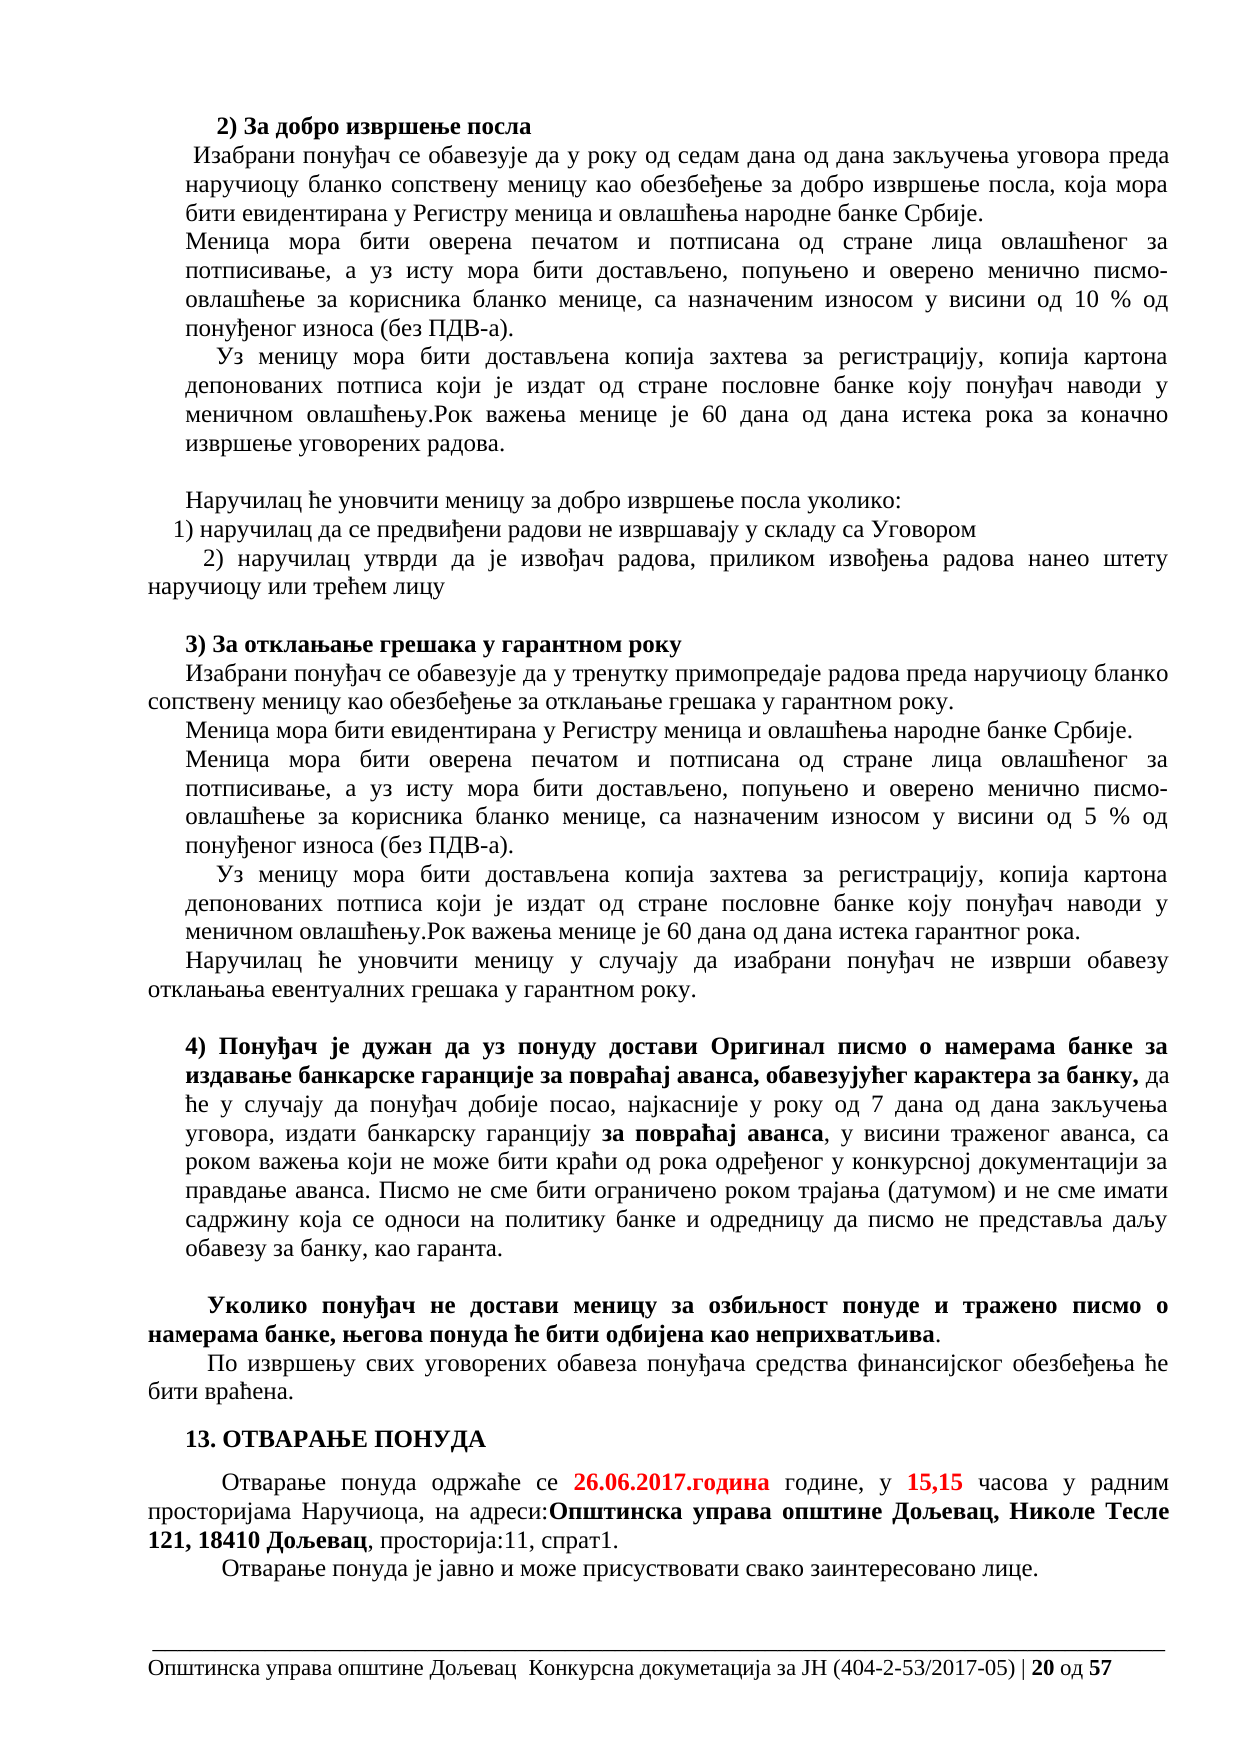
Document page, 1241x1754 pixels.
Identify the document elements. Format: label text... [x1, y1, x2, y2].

text По извршењу свих уговорених обавеза понуђача средства финансијског обезбеђења ће бити враћена. [148, 1348, 1169, 1405]
text Меница мора бити евидентирана у Регистру меница и овлашћења народне банке Србије. [185, 715, 1169, 744]
text Изабрани понуђач се обавезује да у тренутку примопредаје радова преда наручиоцу бланко сопствену меницу као обезбеђење за отклањање грешака у гарантном року. [148, 658, 1169, 715]
text 2) За добро извршење посла [185, 111, 1169, 140]
text Отварање понуда је јавно и може присуствовати свако заинтересовано лице. [148, 1553, 1169, 1582]
text Меница мора бити оверена печатом и потписана од стране лица овлашћеног за потписивање, а уз исту мора бити достављено, попуњено и оверено менично писмо-овлашћење за корисника бланко менице, са назначеним износом у висини од 5 % од понуђеног износа (без ПДВ-а). [185, 744, 1169, 859]
text Уколико понуђач не достави меницу за озбиљност понуде и тражено писмо о намерама банке, његова понуда ће бити одбијена као неприхватљива. [148, 1290, 1169, 1348]
text 4) Понуђач је дужан да уз понуду достави Оригинал писмо о намерама банке за издавање банкарске гаранције за повраћај аванса, обавезујућег карактера за банку, да ће у случају да понуђач добије посао, најкасније у року од 7 дана од дана закључења уговора, издати банкарску гаранцију за повраћај аванса, у висини траженог аванса, са роком важења који не може бити краћи од рока одређеног у конкурсној документацији за правдање аванса. Писмо не сме бити ограничено роком трајања (датумом) и не сме имати садржину која се односи на политику банке и одредницу да писмо не представља даљу обавезу за банку, као гаранта. [185, 1031, 1169, 1261]
text Изабрани понуђач се обавезује да у року од седам дана од дана закључења уговора преда наручиоцу бланко сопствену меницу као обезбеђење за добро извршење посла, која мора бити евидентирана у Регистру меница и овлашћења народне банке Србије. [185, 140, 1169, 226]
text Меница мора бити оверена печатом и потписана од стране лица овлашћеног за потписивање, а уз исту мора бити достављено, попуњено и оверено менично писмо-овлашћење за корисника бланко менице, са назначеним износом у висини од 10 % од понуђеног износа (без ПДВ-а). [185, 226, 1169, 341]
text 2) наручилац утврди да је извођач радова, приликом извођења радова нанео штету наручиоцу или трећем лицу [148, 543, 1169, 600]
text 1) наручилац да се предвиђени радови не извршавају у складу са Уговором [148, 514, 1169, 543]
subtitle ОТВАРАЊЕ ПОНУДА [185, 1424, 1169, 1453]
text Уз меницу мора бити достављена копија захтева за регистрацију, копија картона депонованих потписа који је издат од стране пословне банке коју понуђач наводи у меничном овлашћењу.Рок важења менице је 60 дана од дана истека гарантног рока. [185, 859, 1169, 945]
text Наручилац ће уновчити меницу у случају да изабрани понуђач не изврши обавезу отклањања евентуалних грешака у гарантном року. [148, 945, 1169, 1003]
text Наручилац ће уновчити меницу за добро извршење посла уколико: [148, 485, 1169, 514]
text Отварање понуда одржаће се 26.06.2017.година године, у 15,15 часова у радним просторијама Наручиоца, на адреси:Општинска управа општине Дољевац, Николе Тесле 121, 18410 Дољевац, просторијa:11, спрат1. [148, 1467, 1169, 1553]
text Уз меницу мора бити достављена копија захтева за регистрацију, копија картона депонованих потписа који је издат од стране пословне банке коју понуђач наводи у меничном овлашћењу.Рок важења менице је 60 дана од дана истека рока за коначно извршење уговорених радова. [185, 341, 1169, 456]
text 3) За отклањање грешака у гарантном року [148, 629, 1169, 658]
